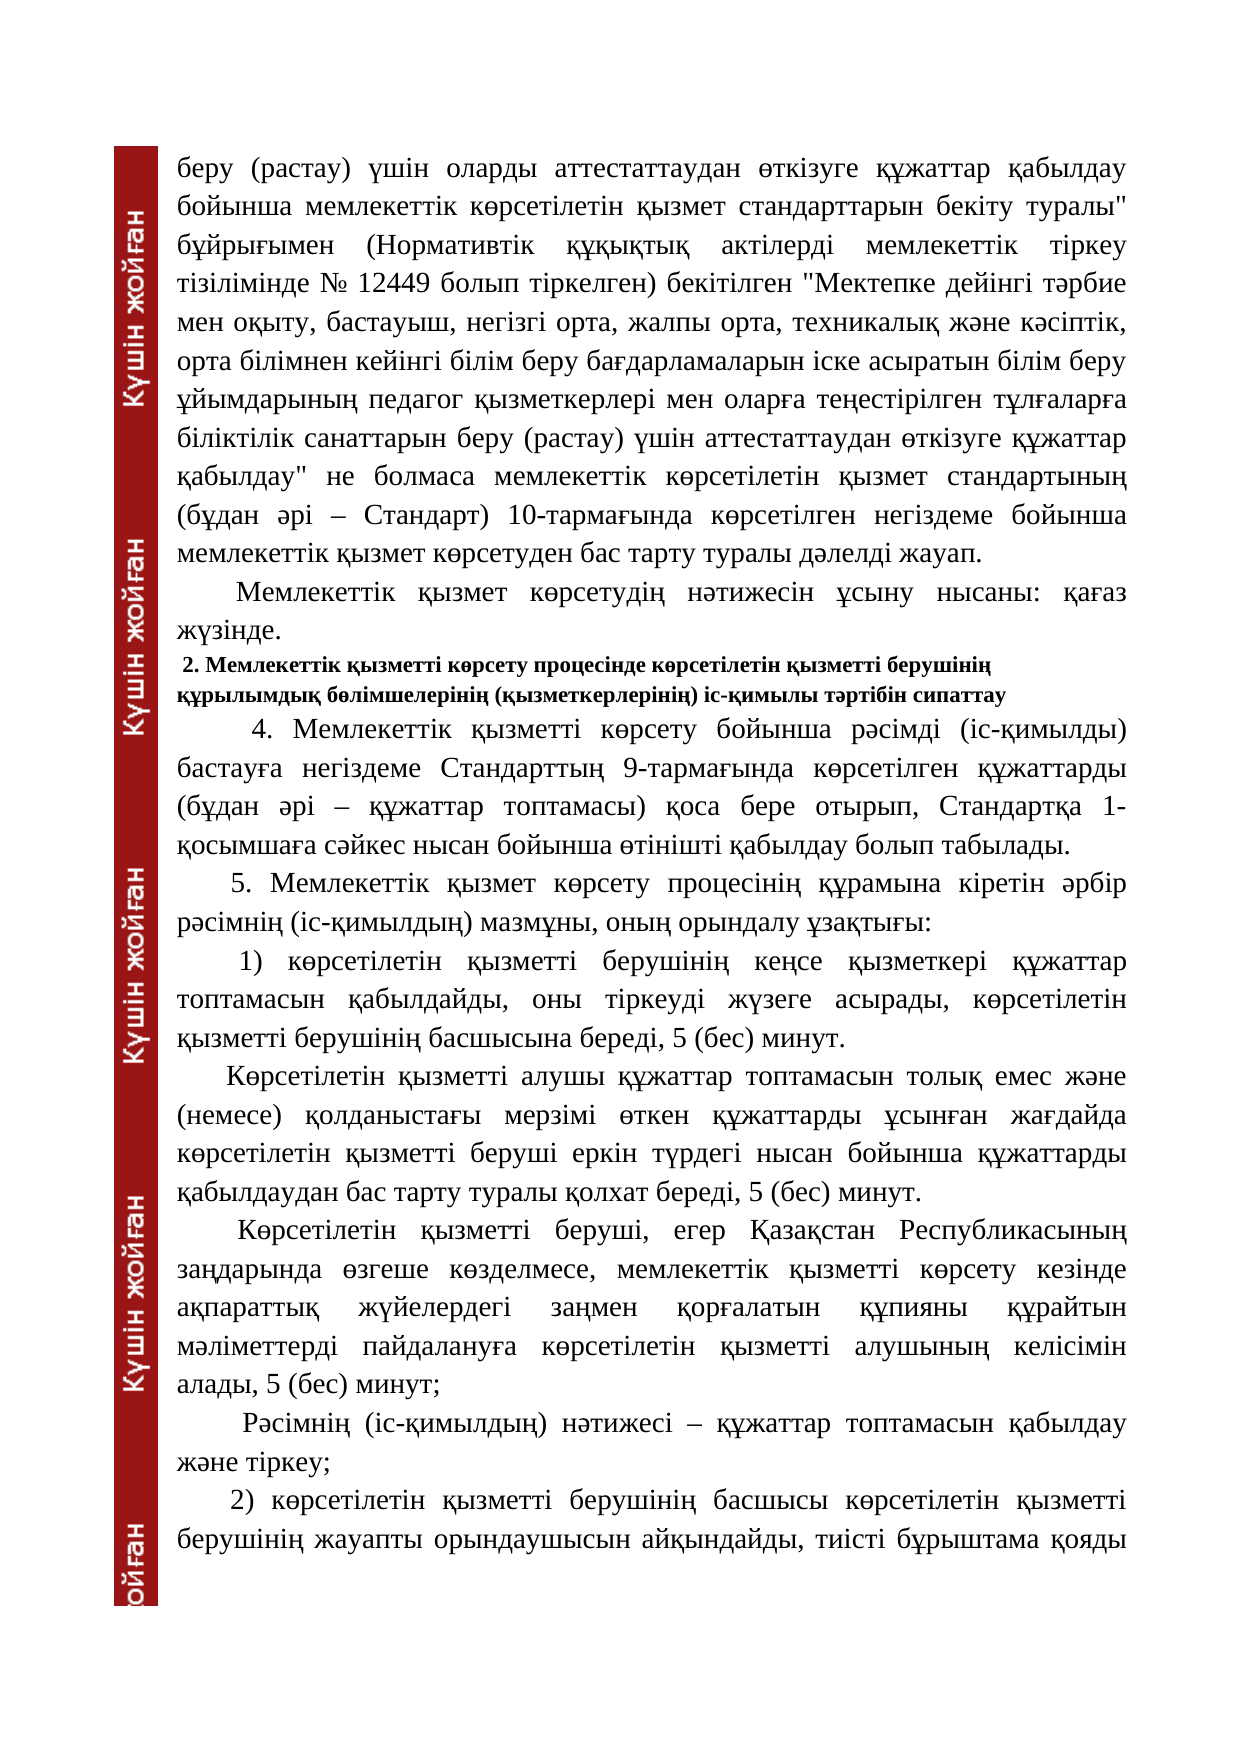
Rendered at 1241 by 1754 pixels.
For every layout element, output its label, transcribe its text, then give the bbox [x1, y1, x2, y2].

picture [114, 861, 158, 866]
picture [114, 146, 158, 150]
picture [114, 1053, 158, 1058]
picture [114, 1400, 158, 1405]
picture [114, 569, 158, 574]
picture [114, 646, 158, 651]
text Көрсетілетін қызметті беруші, егер Қазақстан Республикасының заңдарында өзгеше көзделмесе, мемлекеттік қызметті көрсету кезінде ақпараттық жүйелердегі заңмен қорғалатын құпияны құрайтын мәліметтерді пайдалануға көрсетілетін қызметті алушының келісімін алады, 5 (бес) минут; [112, 1212, 1128, 1400]
text Көрсетілетін қызметті алушы құжаттар топтамасын толық емес және (немесе) қолданыстағы мерзімі өткен құжаттарды ұсынған жағдайда көрсетілетін қызметті беруші еркін түрдегі нысан бойынша құжаттарды қабылдаудан бас тарту туралы қолхат береді, 5 (бес) минут. [112, 1058, 1128, 1207]
picture [114, 1554, 158, 1606]
text 4. Мемлекеттiк қызметтi көрсету бойынша рәсiмдi (іс-қимылды) бастауға негiздеме Стандарттың 9-тармағында көрсетілген құжаттарды (бұдан әрі – құжаттар топтамасы) қоса бере отырып, Стандартқа 1-қосымшаға сәйкес нысан бойынша өтiнiшті қабылдау болып табылады. [112, 711, 1128, 861]
text 1) көрсетiлетiн қызметтi берушiнің кеңсе қызметкері құжаттар топтамасын қабылдайды, оны тіркеуді жүзеге асырады, көрсетілетін қызметті берушінің басшысына береді, 5 (бес) минут. [112, 943, 1128, 1053]
picture [114, 1477, 158, 1482]
text 2. Мемлекеттiк қызметті көрсету процесiнде көрсетiлетiн қызметтi берушiнiң құрылымдық бөлiмшелерiнiң (қызметкерлерiнiң) iс-қимылы тәртiбiн сипаттау [112, 651, 1128, 708]
picture [114, 1207, 158, 1212]
text 5. Мемлекеттiк қызмет көрсету процесiнiң құрамына кiретiн әрбiр рәсiмнiң (iс-қимылдың) мазмұны, оның орындалу ұзақтығы: [112, 866, 1128, 938]
picture [114, 938, 158, 943]
text Мемлекеттік қызмет көрсетудің нәтижесін ұсыну нысаны: қағаз жүзінде. [112, 574, 1128, 646]
text Рәсімнің (іс-қимылдың) нәтижесі – құжаттар топтамасын қабылдау және тіркеу; [112, 1405, 1128, 1477]
